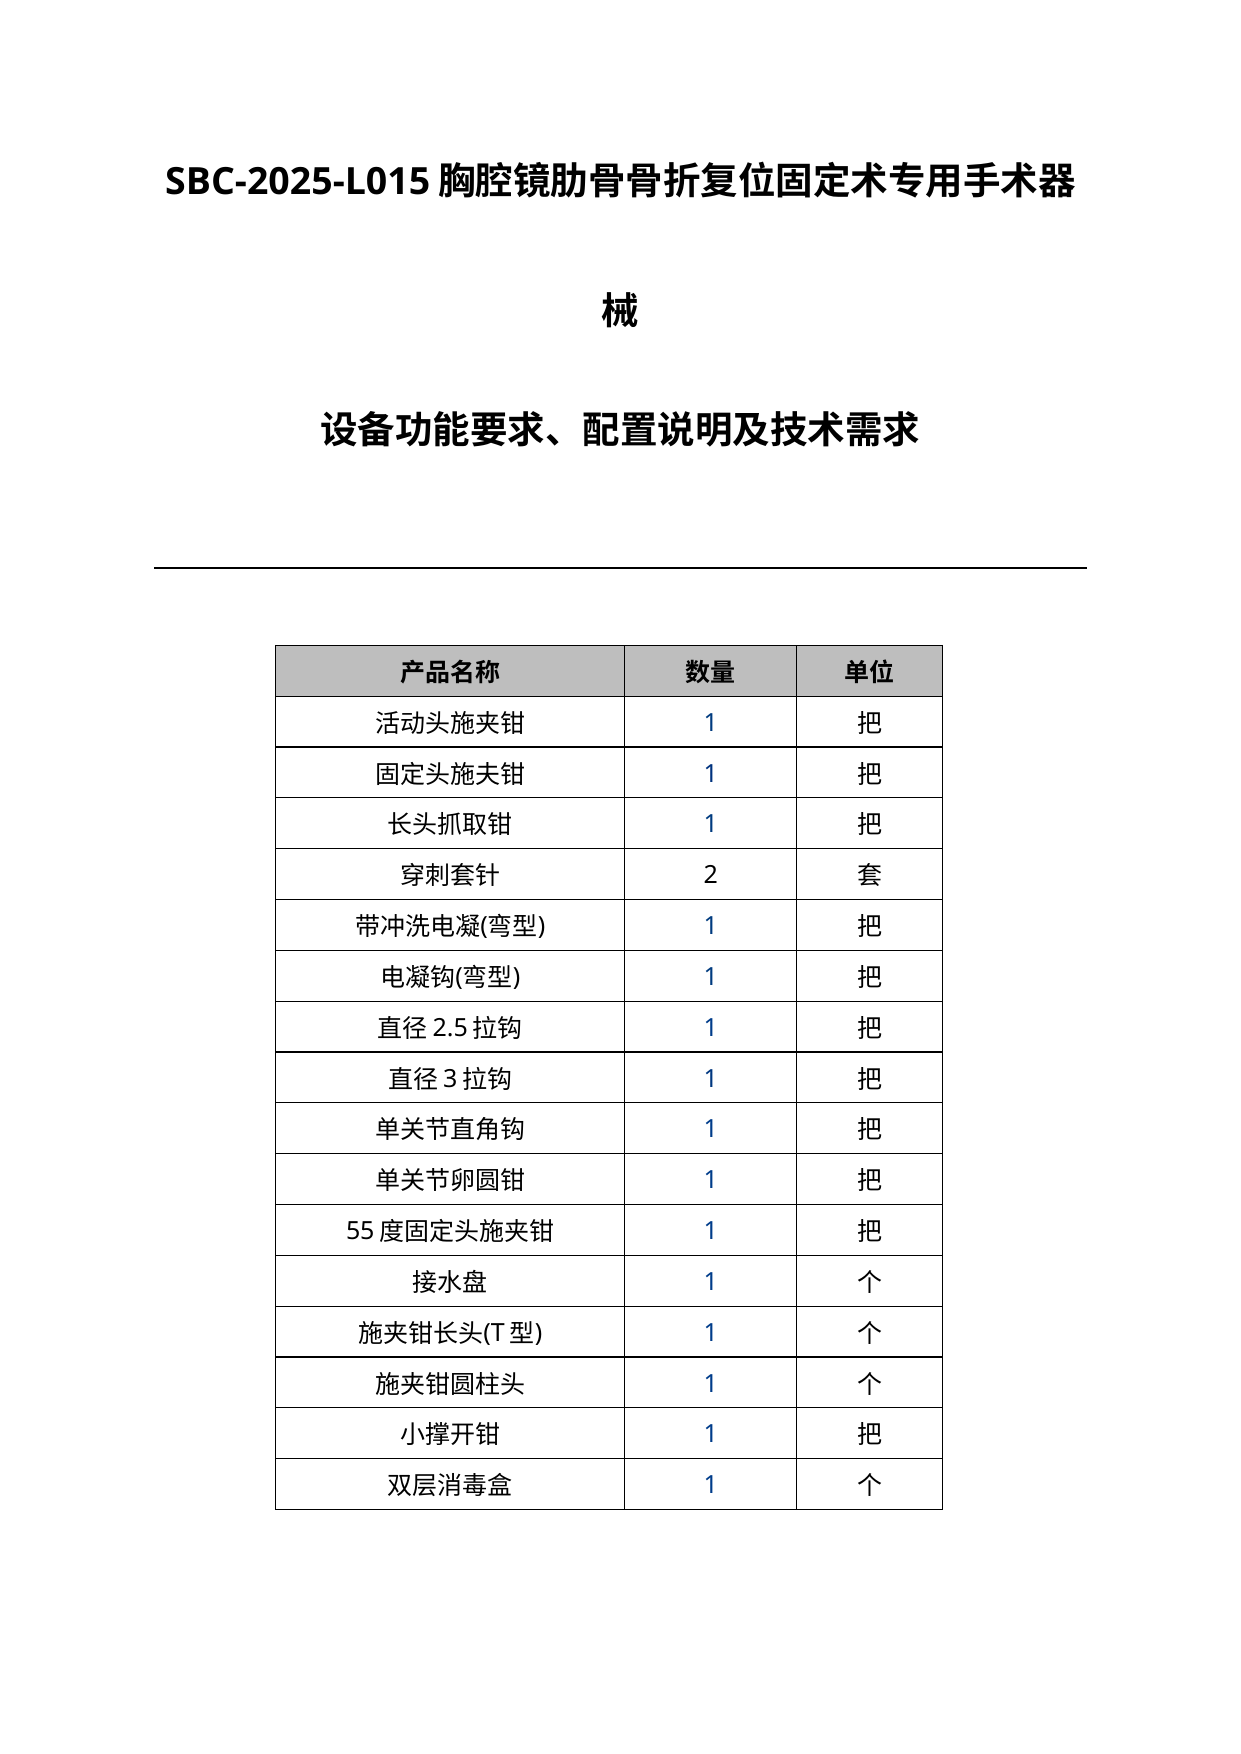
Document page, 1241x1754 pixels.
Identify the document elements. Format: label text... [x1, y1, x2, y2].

table_cell 单关节卵圆钳 [276, 1154, 624, 1204]
table_cell 把 [797, 951, 942, 1001]
table_cell 把 [797, 697, 942, 746]
table_cell 1 [625, 900, 796, 950]
table_cell 个 [797, 1256, 942, 1306]
list 设备功能要求、配置说明及技术需求 [153, 395, 1087, 460]
table_cell 1 [625, 951, 796, 1001]
table_cell 1 [625, 1053, 796, 1102]
table_cell 活动头施夹钳 [276, 697, 624, 746]
table_cell 直径3拉钩 [276, 1053, 624, 1102]
table_header 数量 [625, 646, 796, 696]
table_cell 1 [625, 798, 796, 848]
table_cell 把 [797, 1154, 942, 1204]
table_cell 1 [625, 1154, 796, 1204]
table_cell 穿刺套针 [276, 849, 624, 899]
table_cell 个 [797, 1459, 942, 1509]
table_cell 把 [797, 900, 942, 950]
table_cell 1 [625, 1256, 796, 1306]
table_cell 套 [797, 849, 942, 899]
table_cell 把 [797, 1002, 942, 1051]
table_cell 个 [797, 1358, 942, 1407]
table_cell 把 [797, 1053, 942, 1102]
table_cell 施夹钳长头(T型) [276, 1307, 624, 1356]
table_cell 把 [797, 1103, 942, 1153]
table_cell 1 [625, 697, 796, 746]
table_header 产品名称 [276, 646, 624, 696]
table_cell 1 [625, 1459, 796, 1509]
table_cell 小撑开钳 [276, 1408, 624, 1458]
table_cell 双层消毒盒 [276, 1459, 624, 1509]
list SBC-2025-L015胸腔镜肋骨骨折复位固定术专用手术器械 [153, 146, 1087, 341]
table_cell 1 [625, 1002, 796, 1051]
table_cell 55度固定头施夹钳 [276, 1205, 624, 1255]
table_cell 1 [625, 1103, 796, 1153]
table_cell 施夹钳圆柱头 [276, 1358, 624, 1407]
table_cell 带冲洗电凝(弯型) [276, 900, 624, 950]
table_cell 个 [797, 1307, 942, 1356]
table_cell 接水盘 [276, 1256, 624, 1306]
table_cell 直径2.5拉钩 [276, 1002, 624, 1051]
table_cell 把 [797, 798, 942, 848]
table_cell 电凝钩(弯型) [276, 951, 624, 1001]
table_cell 单关节直角钩 [276, 1103, 624, 1153]
table_cell 1 [625, 1205, 796, 1255]
table_cell 1 [625, 1358, 796, 1407]
table_cell 2 [625, 849, 796, 899]
table_cell 长头抓取钳 [276, 798, 624, 848]
table_cell 把 [797, 748, 942, 797]
table_cell 1 [625, 1408, 796, 1458]
table_cell 1 [625, 748, 796, 797]
table_cell 固定头施夫钳 [276, 748, 624, 797]
table_cell 把 [797, 1408, 942, 1458]
table_header 单位 [797, 646, 942, 696]
table_cell 把 [797, 1205, 942, 1255]
table_cell 1 [625, 1307, 796, 1356]
